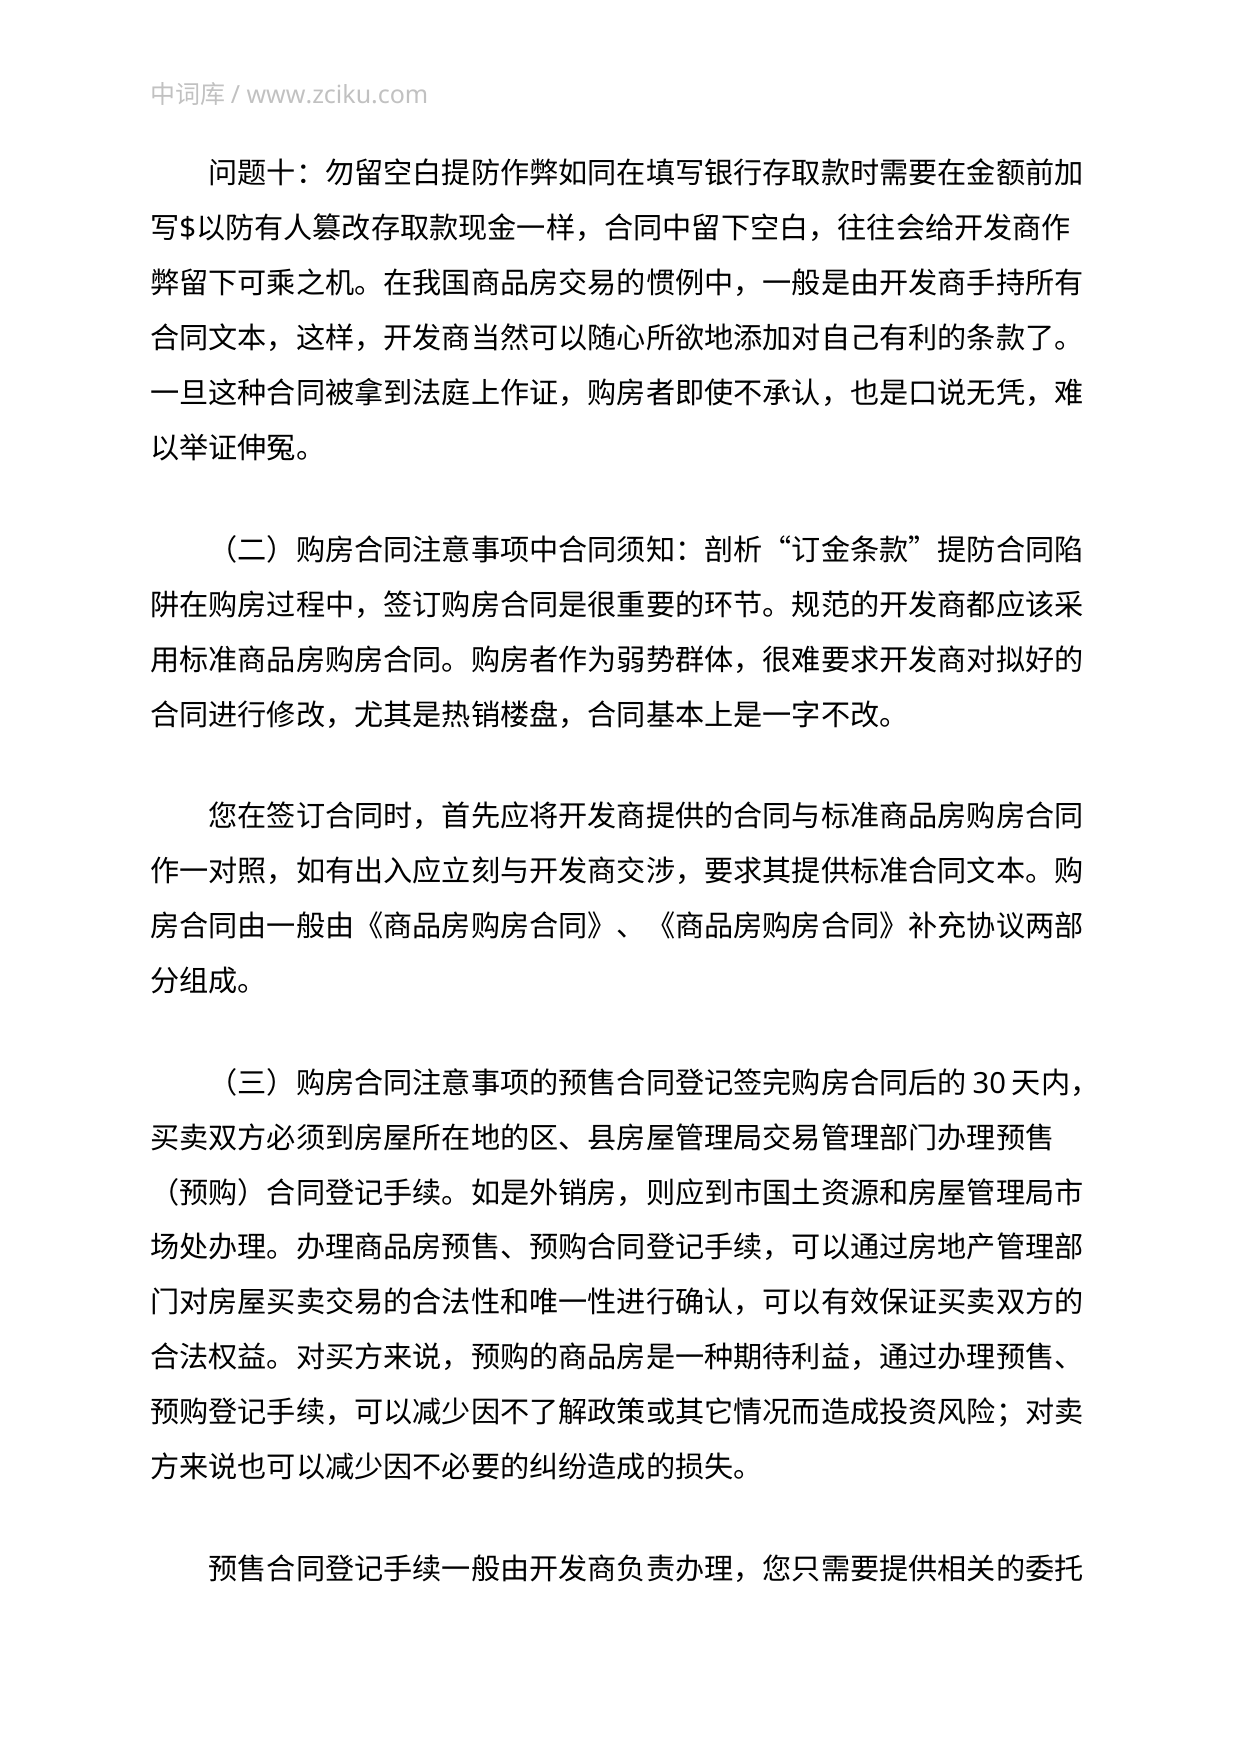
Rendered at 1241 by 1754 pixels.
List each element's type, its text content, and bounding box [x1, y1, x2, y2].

text （三）购房合同注意事项的预售合同登记签完购房合同后的30天内，买卖双方必须到房屋所在地的区、县房屋管理局交易管理部门办理预售（预购）合同登记手续。如是外销房，则应到市国土资源和房屋管理局市场处办理。办理商品房预售、预购合同登记手续，可以通过房地产管理部门对房屋买卖交易的合法性和唯一性进行确认，可以有效保证买卖双方的合法权益。对买方来说，预购的商品房是一种期待利益，通过办理预售、预购登记手续，可以减少因不了解政策或其它情况而造成投资风险；对卖方来说也可以减少因不必要的纠纷造成的损失。 [150, 1059, 1090, 1486]
text 问题十：勿留空白提防作弊如同在填写银行存取款时需要在金额前加写$以防有人篡改存取款现金一样，合同中留下空白，往往会给开发商作弊留下可乘之机。在我国商品房交易的惯例中，一般是由开发商手持所有合同文本，这样，开发商当然可以随心所欲地添加对自己有利的条款了。一旦这种合同被拿到法庭上作证，购房者即使不承认，也是口说无凭，难以举证伸冤。 [150, 150, 1090, 467]
text 您在签订合同时，首先应将开发商提供的合同与标准商品房购房合同作一对照，如有出入应立刻与开发商交涉，要求其提供标准合同文本。购房合同由一般由《商品房购房合同》、《商品房购房合同》补充协议两部分组成。 [150, 793, 1090, 1000]
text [150, 1545, 1090, 1588]
text （二）购房合同注意事项中合同须知：剖析“订金条款”提防合同陷阱在购房过程中，签订购房合同是很重要的环节。规范的开发商都应该采用标准商品房购房合同。购房者作为弱势群体，很难要求开发商对拟好的合同进行修改，尤其是热销楼盘，合同基本上是一字不改。 [150, 526, 1090, 733]
